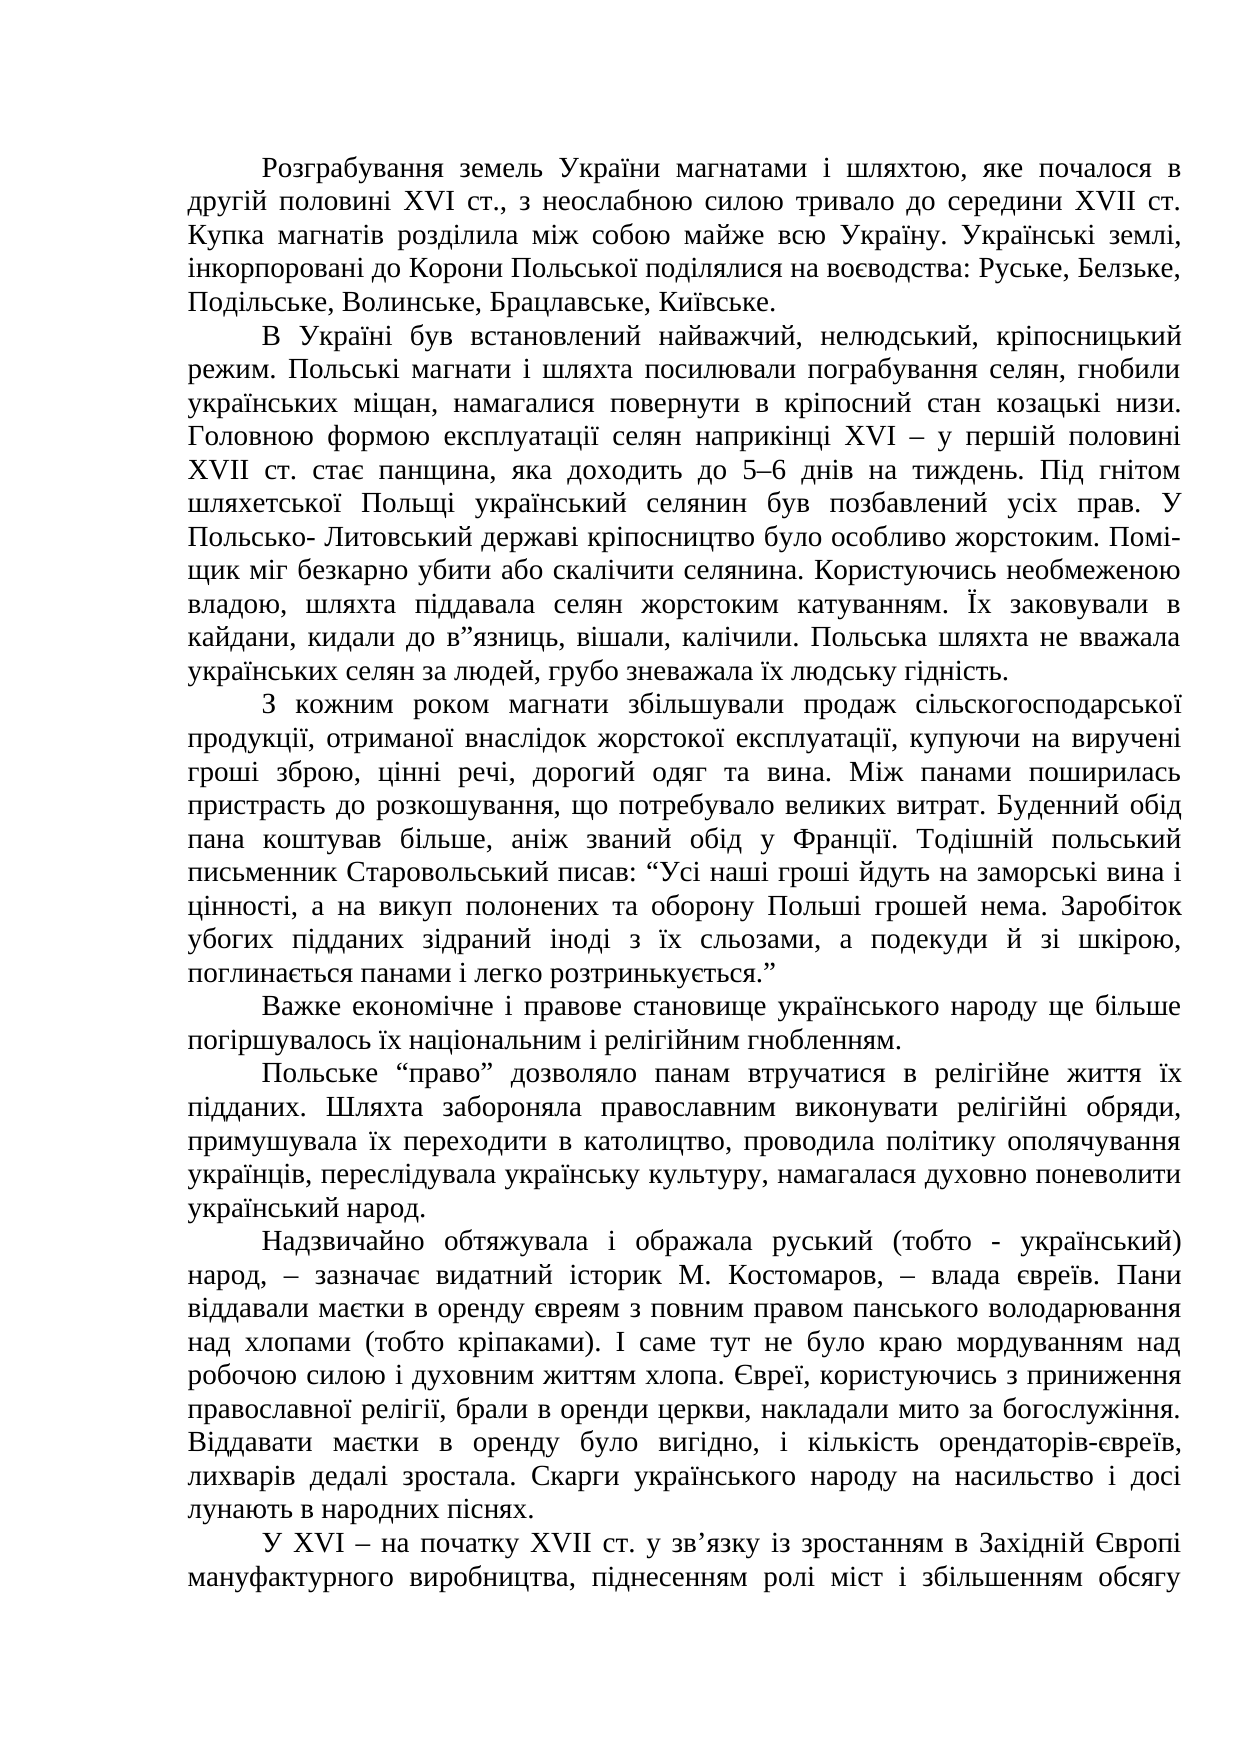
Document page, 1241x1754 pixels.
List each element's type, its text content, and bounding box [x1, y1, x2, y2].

text Розграбування земель України магнатами і шляхтою, яке почалося в другій половині XVI ст., з неослабною силою тривало до середини XVII ст. Купка магнатів розділила між собою майже всю Україну. Українські землі, інкорпоровані до Корони Польської поділялися на воєводства: Руське, Белзьке, Подільське, Волинське, Брацлавське, Київське. [187, 150, 1182, 318]
text Важке економічне і правове становище українського народу ще більше погіршувалось їх національним і релігійним гнобленням. [187, 988, 1182, 1056]
text В Україні був встановлений найважчий, нелюдський, кріпосницький режим. Польські магнати і шляхта посилювали пограбування селян, гнобили українських міщан, намагалися повернути в кріпосний стан козацькі низи. Головною формою експлуатації селян наприкінці XVI – у першій половині XVII ст. стає панщина, яка доходить до 5–6 днів на тиждень. Під гнітом шляхетської Польщі український селянин був позбавлений усіх прав. У Польсько- Литовський державі кріпосництво було особливо жорстоким. Помі- щик міг безкарно убити або скалічити селянина. Користуючись необмеженою владою, шляхта піддавала селян жорстоким катуванням. Їх заковували в кайдани, кидали до в”язниць, вішали, калічили. Польська шляхта не вважала українських селян за людей, грубо зневажала їх людську гідність. [187, 318, 1182, 687]
text Польське “право” дозволяло панам втручатися в релігійне життя їх підданих. Шляхта забороняла православним виконувати релігійні обряди, примушувала їх переходити в католицтво, проводила політику ополячування українців, переслідувала українську культуру, намагалася духовно поневолити український народ. [187, 1056, 1182, 1223]
text З кожним роком магнати збільшували продаж сільскогосподарської продукції, отриманої внаслідок жорстокої експлуатації, купуючи на виручені гроші зброю, цінні речі, дорогий одяг та вина. Між панами поширилась пристрасть до розкошування, що потребувало великих витрат. Буденний обід пана коштував більше, аніж званий обід у Франції. Тодішній польський письменник Старовольський писав: “Усі наші гроші йдуть на заморські вина і цінності, а на викуп полонених та оборону Польші грошей нема. Заробіток убогих підданих зідраний іноді з їх сльозами, а подекуди й зі шкірою, поглинається панами і легко розтринькується.” [187, 687, 1182, 988]
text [187, 1525, 1182, 1592]
text Надзвичайно обтяжувала і ображала руський (тобто - український) народ, – зазначає видатний історик М. Костомаров, – влада євреїв. Пани віддавали маєтки в оренду євреям з повним правом панського володарювання над хлопами (тобто кріпаками). І саме тут не було краю мордуванням над робочою силою і духовним життям хлопа. Євреї, користуючись з приниження православної релігії, брали в оренди церкви, накладали мито за богослужіння. Віддавати маєтки в оренду було вигідно, і кількість орендаторів-євреїв, лихварів дедалі зростала. Скарги українського народу на насильство і досі лунають в народних піснях. [187, 1223, 1182, 1525]
